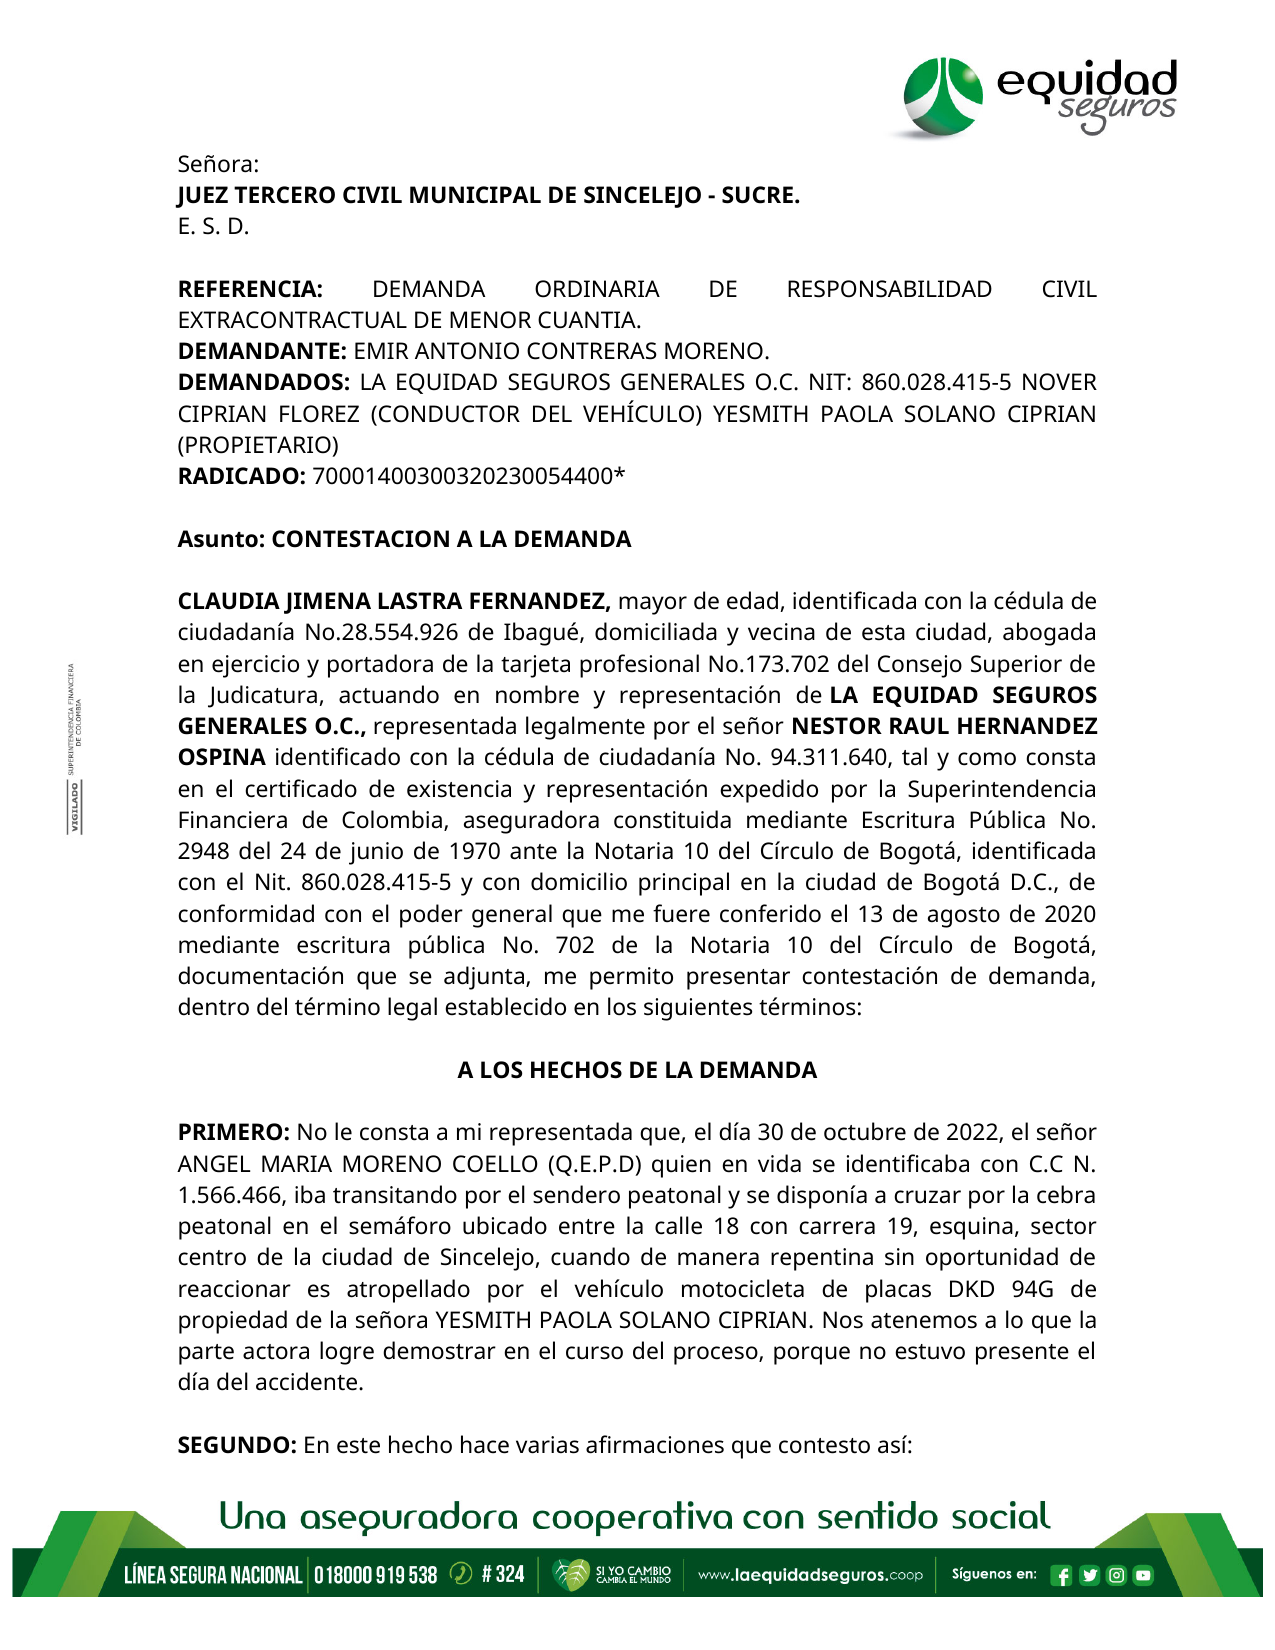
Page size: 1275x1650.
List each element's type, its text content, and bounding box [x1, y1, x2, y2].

picture [12, 0, 1263, 1597]
text REFERENCIA: DEMANDA ORDINARIA DE RESPONSABILIDAD CIVIL EXTRACONTRACTUAL DE MENOR CUANTIA. [177, 273, 1098, 335]
text A LOS HECHOS DE LA DEMANDA [177, 1054, 1098, 1085]
text Señora: [177, 148, 1098, 179]
text JUEZ TERCERO CIVIL MUNICIPAL DE SINCELEJO - SUCRE. [177, 179, 1098, 210]
text PRIMERO: No le consta a mi representada que, el día 30 de octubre de 2022, el señor ANGEL MARIA MORENO COELLO (Q.E.P.D) quien en vida se identificaba con C.C N. 1.566.466, iba transitando por el sendero peatonal y se disponía a cruzar por la cebra peatonal en el semáforo ubicado entre la calle 18 con carrera 19, esquina, sector centro de la ciudad de Sincelejo, cuando de manera repentina sin oportunidad de reaccionar es atropellado por el vehículo motocicleta de placas DKD 94G de propiedad de la señora YESMITH PAOLA SOLANO CIPRIAN. Nos atenemos a lo que la parte actora logre demostrar en el curso del proceso, porque no estuvo presente el día del accidente. [177, 1116, 1098, 1398]
text SEGUNDO: En este hecho hace varias afirmaciones que contesto así: [177, 1429, 1098, 1460]
text CLAUDIA JIMENA LASTRA FERNANDEZ, mayor de edad, identificada con la cédula de ciudadanía No.28.554.926 de Ibagué, domiciliada y vecina de esta ciudad, abogada en ejercicio y portadora de la tarjeta profesional No.173.702 del Consejo Superior de la Judicatura, actuando en nombre y representación de LA EQUIDAD SEGUROS GENERALES O.C., representada legalmente por el señor NESTOR RAUL HERNANDEZ OSPINA identificado con la cédula de ciudadanía No. 94.311.640, tal y como consta en el certificado de existencia y representación expedido por la Superintendencia Financiera de Colombia, aseguradora constituida mediante Escritura Pública No. 2948 del 24 de junio de 1970 ante la Notaria 10 del Círculo de Bogotá, identificada con el Nit. 860.028.415-5 y con domicilio principal en la ciudad de Bogotá D.C., de conformidad con el poder general que me fuere conferido el 13 de agosto de 2020 mediante escritura pública No. 702 de la Notaria 10 del Círculo de Bogotá, documentación que se adjunta, me permito presentar contestación de demanda, dentro del término legal establecido en los siguientes términos: [177, 585, 1098, 1023]
text DEMANDANTE: EMIR ANTONIO CONTRERAS MORENO. [177, 335, 1098, 366]
text DEMANDADOS: LA EQUIDAD SEGUROS GENERALES O.C. NIT: 860.028.415-5 NOVER CIPRIAN FLOREZ (CONDUCTOR DEL VEHÍCULO) YESMITH PAOLA SOLANO CIPRIAN (PROPIETARIO) [177, 366, 1098, 460]
text Asunto: CONTESTACION A LA DEMANDA [177, 523, 1098, 554]
text E. S. D. [177, 210, 1098, 241]
text RADICADO: 70001400300320230054400* [177, 460, 1098, 491]
